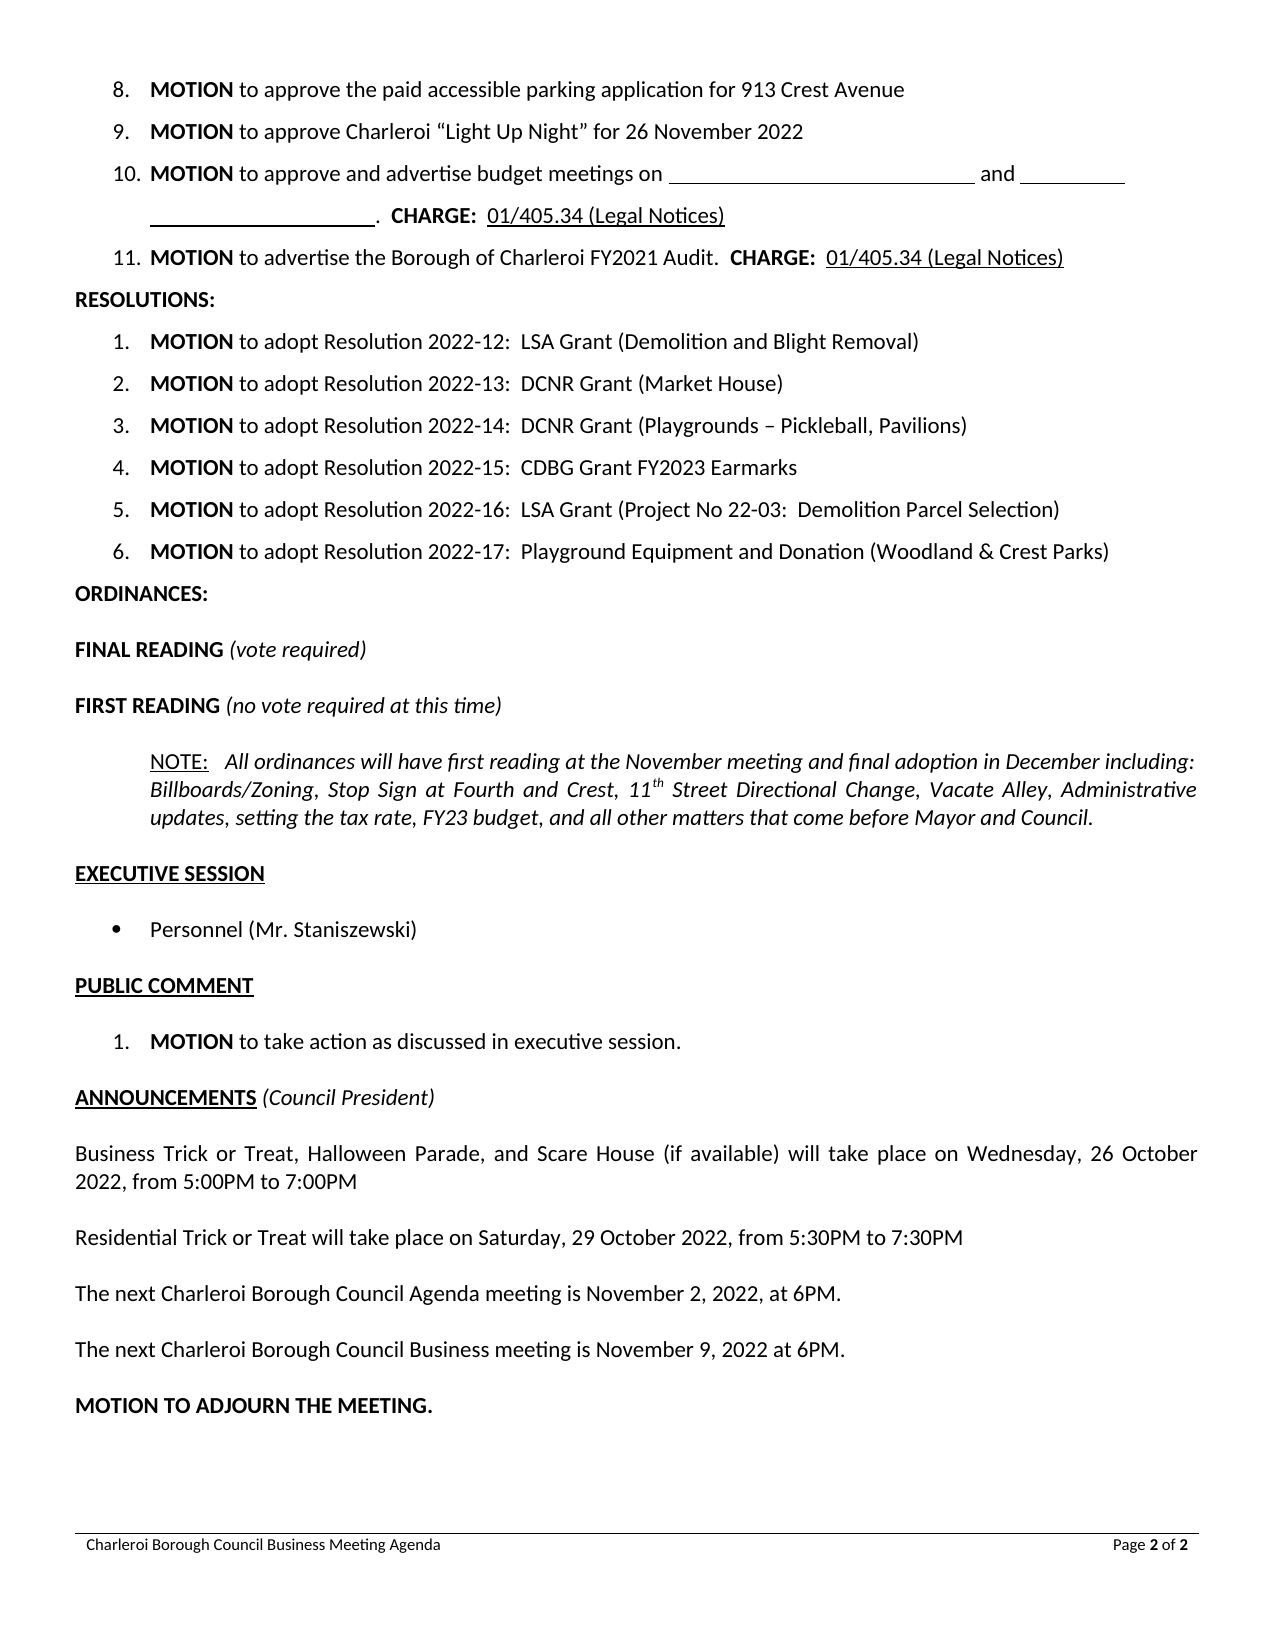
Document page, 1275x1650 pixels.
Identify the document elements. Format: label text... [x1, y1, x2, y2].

list Personnel (Mr. Staniszewski) [112, 915, 1200, 943]
text Business Trick or Treat, Halloween Parade, and Scare House (if available) will take place on Wednesday, 26 October 2022, from 5:00PM to 7:00PM [75, 1139, 1200, 1195]
text EXECUTIVE SESSION [75, 859, 1200, 887]
text PUBLIC COMMENT [75, 971, 1200, 999]
list MOTION to adopt Resolution 2022-12: LSA Grant (Demolition and Blight Removal) [112, 327, 1200, 355]
list MOTION to adopt Resolution 2022-14: DCNR Grant (Playgrounds – Pickleball, Pavilions) [112, 411, 1200, 439]
text ORDINANCES: [75, 579, 1200, 607]
text The next Charleroi Borough Council Agenda meeting is November 2, 2022, at 6PM. [75, 1279, 1200, 1307]
list MOTION to adopt Resolution 2022-16: LSA Grant (Project No 22-03: Demolition Parcel Selection) [112, 495, 1200, 523]
list MOTION to take action as discussed in executive session. [112, 1027, 1200, 1055]
text FIRST READING (no vote required at this time) [75, 691, 1200, 719]
list MOTION to approve the paid accessible parking application for 913 Crest Avenue [112, 75, 1200, 103]
text MOTION TO ADJOURN THE MEETING. [75, 1391, 1200, 1419]
list MOTION to advertise the Borough of Charleroi FY2021 Audit. CHARGE: 01/405.34 (Legal Notices) [112, 243, 1200, 271]
list MOTION to adopt Resolution 2022-13: DCNR Grant (Market House) [112, 369, 1200, 397]
list MOTION to adopt Resolution 2022-15: CDBG Grant FY2023 Earmarks [112, 453, 1200, 481]
list MOTION to adopt Resolution 2022-17: Playground Equipment and Donation (Woodland & Crest Parks) [112, 537, 1200, 565]
text NOTE: All ordinances will have first reading at the November meeting and final adoption in December including: Billboards/Zoning, Stop Sign at Fourth and Crest, 11th Street Directional Change, Vacate Alley, Administrative updates, setting the tax rate, FY23 budget, and all other matters that come before Mayor and Council. [150, 747, 1200, 831]
list MOTION to approve Charleroi “Light Up Night” for 26 November 2022 [112, 117, 1200, 145]
text Residential Trick or Treat will take place on Saturday, 29 October 2022, from 5:30PM to 7:30PM [75, 1223, 1200, 1251]
list MOTION to approve and advertise budget meetings on and . CHARGE: 01/405.34 (Legal Notices) [112, 159, 1200, 229]
text The next Charleroi Borough Council Business meeting is November 9, 2022 at 6PM. [75, 1335, 1200, 1363]
text FINAL READING (vote required) [75, 635, 1200, 663]
text ANNOUNCEMENTS (Council President) [75, 1083, 1200, 1111]
text RESOLUTIONS: [75, 285, 1200, 313]
